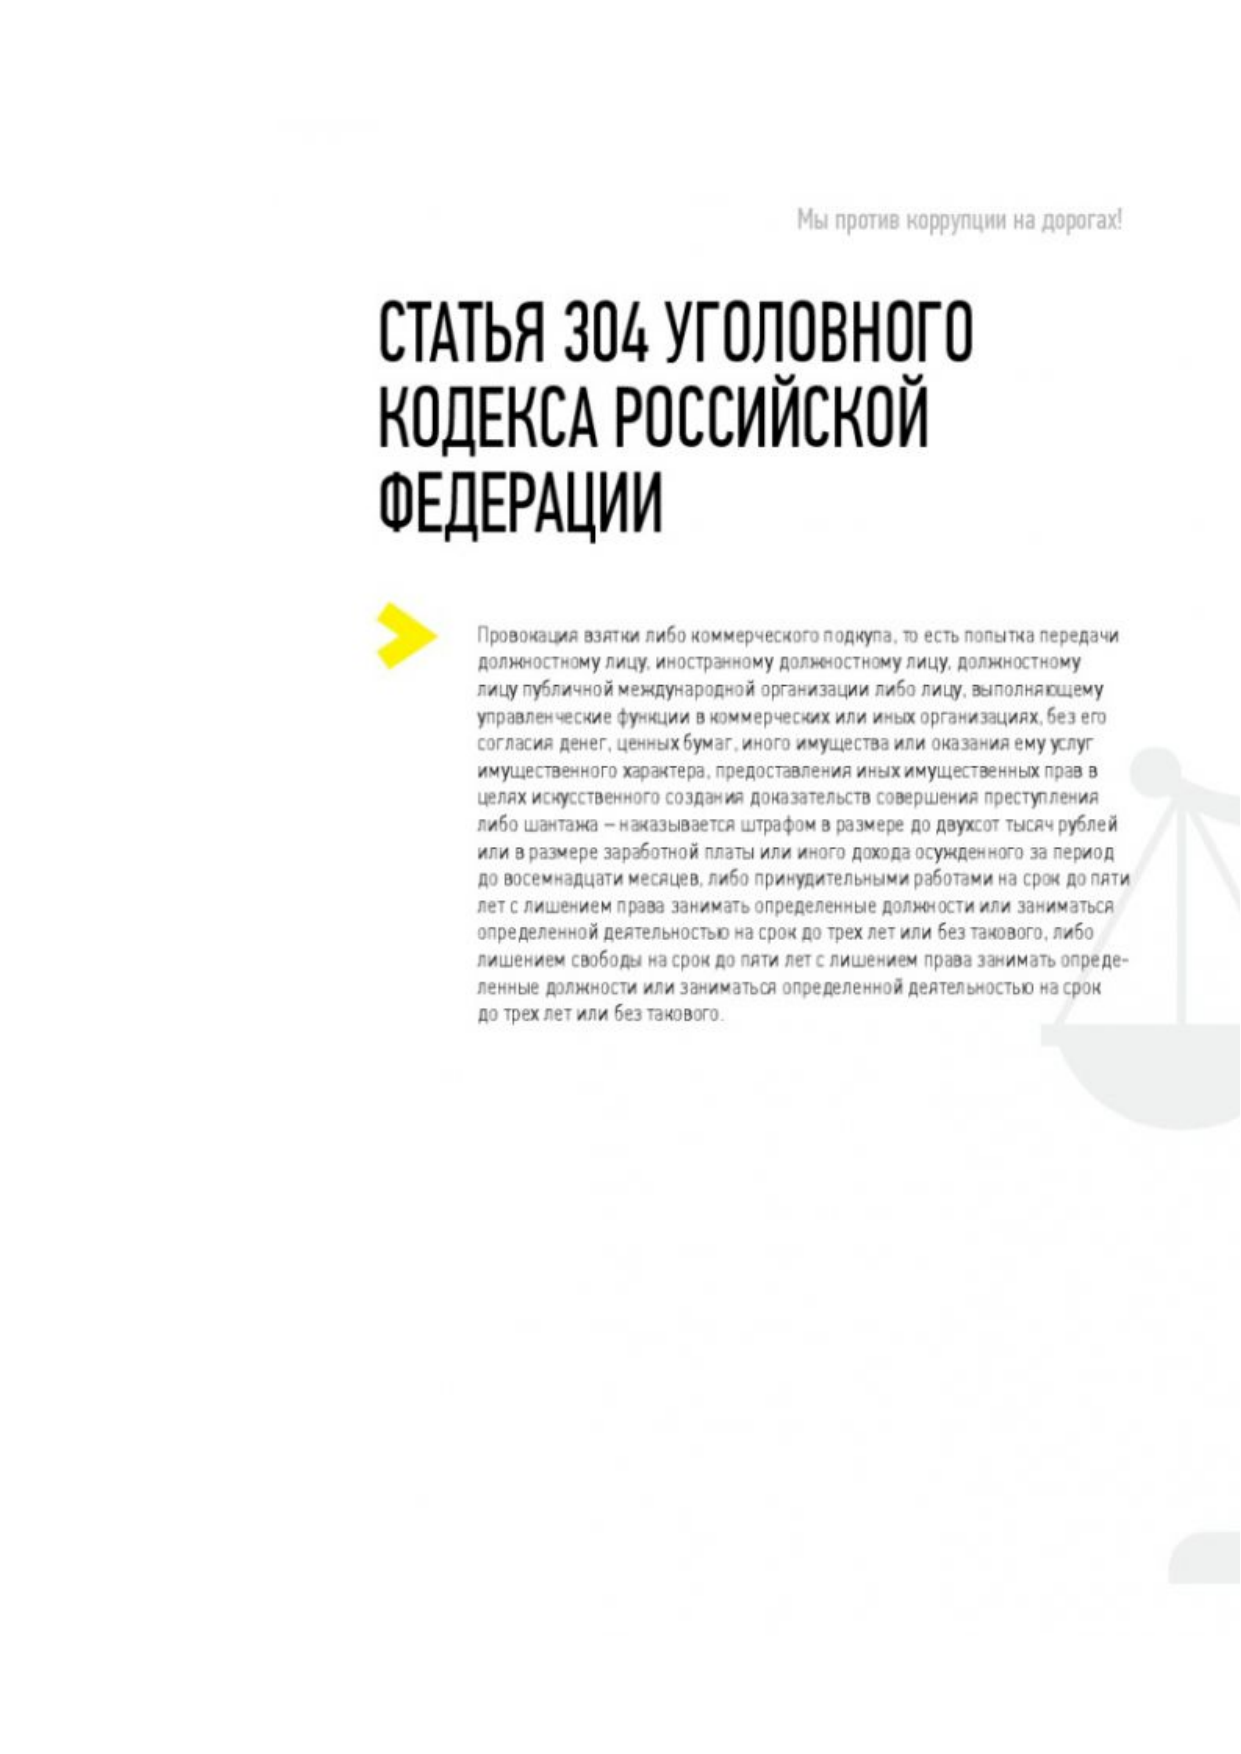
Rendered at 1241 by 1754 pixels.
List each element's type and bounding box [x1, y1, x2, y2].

picture [178, 119, 1241, 1636]
